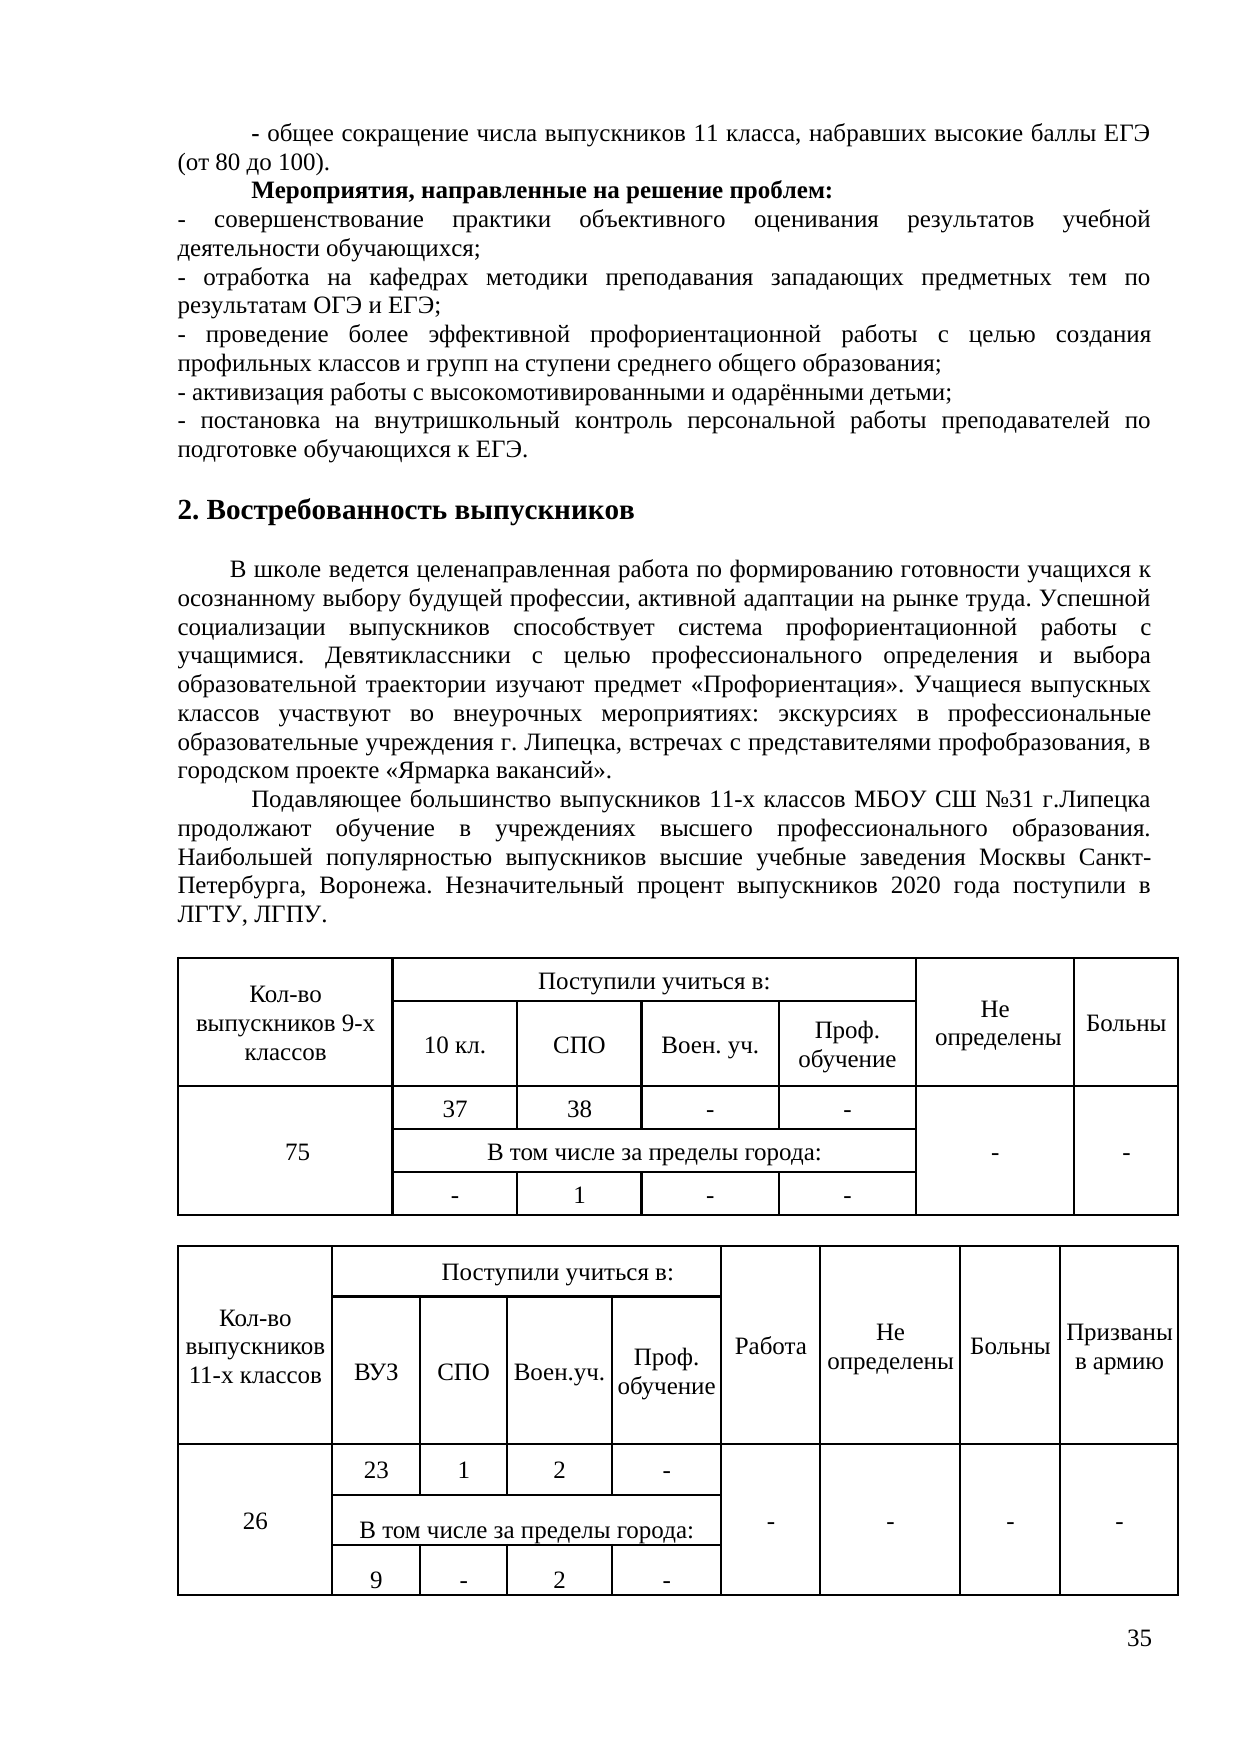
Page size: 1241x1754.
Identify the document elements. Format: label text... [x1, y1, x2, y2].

text Мероприятия, направленные на решение проблем: [177, 176, 1152, 204]
table_header Больны [961, 1247, 1059, 1443]
text - активизация работы с высокомотивированными и одарёнными детьми; [177, 377, 1152, 406]
table_cell Проф. обучение [780, 1002, 915, 1084]
table_cell - [421, 1546, 506, 1594]
table_header Не определены [821, 1247, 959, 1443]
text - постановка на внутришкольный контроль персональной работы преподавателей по подготовке обучающихся к ЕГЭ. [177, 406, 1152, 463]
table_header Поступили учиться в: [394, 959, 915, 1000]
text - совершенствование практики объективного оценивания результатов учебной деятельности обучающихся; [177, 204, 1152, 262]
table_header Больны [1075, 959, 1177, 1084]
table_cell - [780, 1087, 915, 1128]
table_cell - [917, 1087, 1073, 1214]
table_header Призваны в армию [1061, 1247, 1177, 1443]
table_cell ВУЗ [333, 1298, 419, 1443]
table_header Работа [722, 1247, 819, 1443]
table_cell 9 [333, 1546, 419, 1594]
table_cell - [613, 1546, 720, 1594]
table_cell 26 [179, 1445, 331, 1594]
table_cell 2 [508, 1445, 611, 1493]
table_cell 1 [518, 1173, 640, 1214]
table_cell В том числе за пределы города: [333, 1496, 720, 1544]
table_cell - [821, 1445, 959, 1594]
table_cell - [643, 1173, 778, 1214]
text Подавляющее большинство выпускников 11-х классов МБОУ СШ №31 г.Липецка продолжают обучение в учреждениях высшего профессионального образования. Наибольшей популярностью выпускников высшие учебные заведения Москвы Санкт-Петербурга, Воронежа. Незначительный процент выпускников 2020 года поступили в ЛГТУ, ЛГПУ. [177, 784, 1152, 928]
table_cell - [1075, 1087, 1177, 1214]
table_cell - [1061, 1445, 1177, 1594]
table_header Кол-во выпускников 9-х классов [179, 959, 391, 1084]
table_header Поступили учиться в: [333, 1247, 720, 1295]
table_cell - [613, 1445, 720, 1493]
table_cell В том числе за пределы города: [394, 1130, 915, 1171]
table_cell 2 [508, 1546, 611, 1594]
table_cell 10 кл. [394, 1002, 516, 1084]
text - отработка на кафедрах методики преподавания западающих предметных тем по результатам ОГЭ и ЕГЭ; [177, 262, 1152, 319]
table_cell Воен. уч. [643, 1002, 778, 1084]
table_cell СПО [518, 1002, 640, 1084]
table_header Не определены [917, 959, 1073, 1084]
text 2. Востребованность выпускников [177, 492, 1152, 525]
table_cell 75 [179, 1087, 391, 1214]
text - общее сокращение числа выпускников 11 класса, набравших высокие баллы ЕГЭ (от 80 до 100). [177, 118, 1152, 176]
table_cell 1 [421, 1445, 506, 1493]
table_cell Проф. обучение [613, 1298, 720, 1443]
table_cell - [961, 1445, 1059, 1594]
table_header Кол-во выпускников 11-х классов [179, 1247, 331, 1443]
table_cell - [394, 1173, 516, 1214]
table_cell - [722, 1445, 819, 1594]
table_cell Воен.уч. [508, 1298, 611, 1443]
text В школе ведется целенаправленная работа по формированию готовности учащихся к осознанному выбору будущей профессии, активной адаптации на рынке труда. Успешной социализации выпускников способствует система профориентационной работы с учащимися. Девятиклассники с целью профессионального определения и выбора образовательной траектории изучают предмет «Профориентация». Учащиеся выпускных классов участвуют во внеурочных мероприятиях: экскурсиях в профессиональные образовательные учреждения г. Липецка, встречах с представителями профобразования, в городском проекте «Ярмарка вакансий». [177, 554, 1152, 784]
table_cell - [780, 1173, 915, 1214]
table_cell 38 [518, 1087, 640, 1128]
text - проведение более эффективной профориентационной работы с целью создания профильных классов и групп на ступени среднего общего образования; [177, 319, 1152, 377]
table_cell СПО [421, 1298, 506, 1443]
table_cell 23 [333, 1445, 419, 1493]
table_cell 37 [394, 1087, 516, 1128]
table_cell - [643, 1087, 778, 1128]
